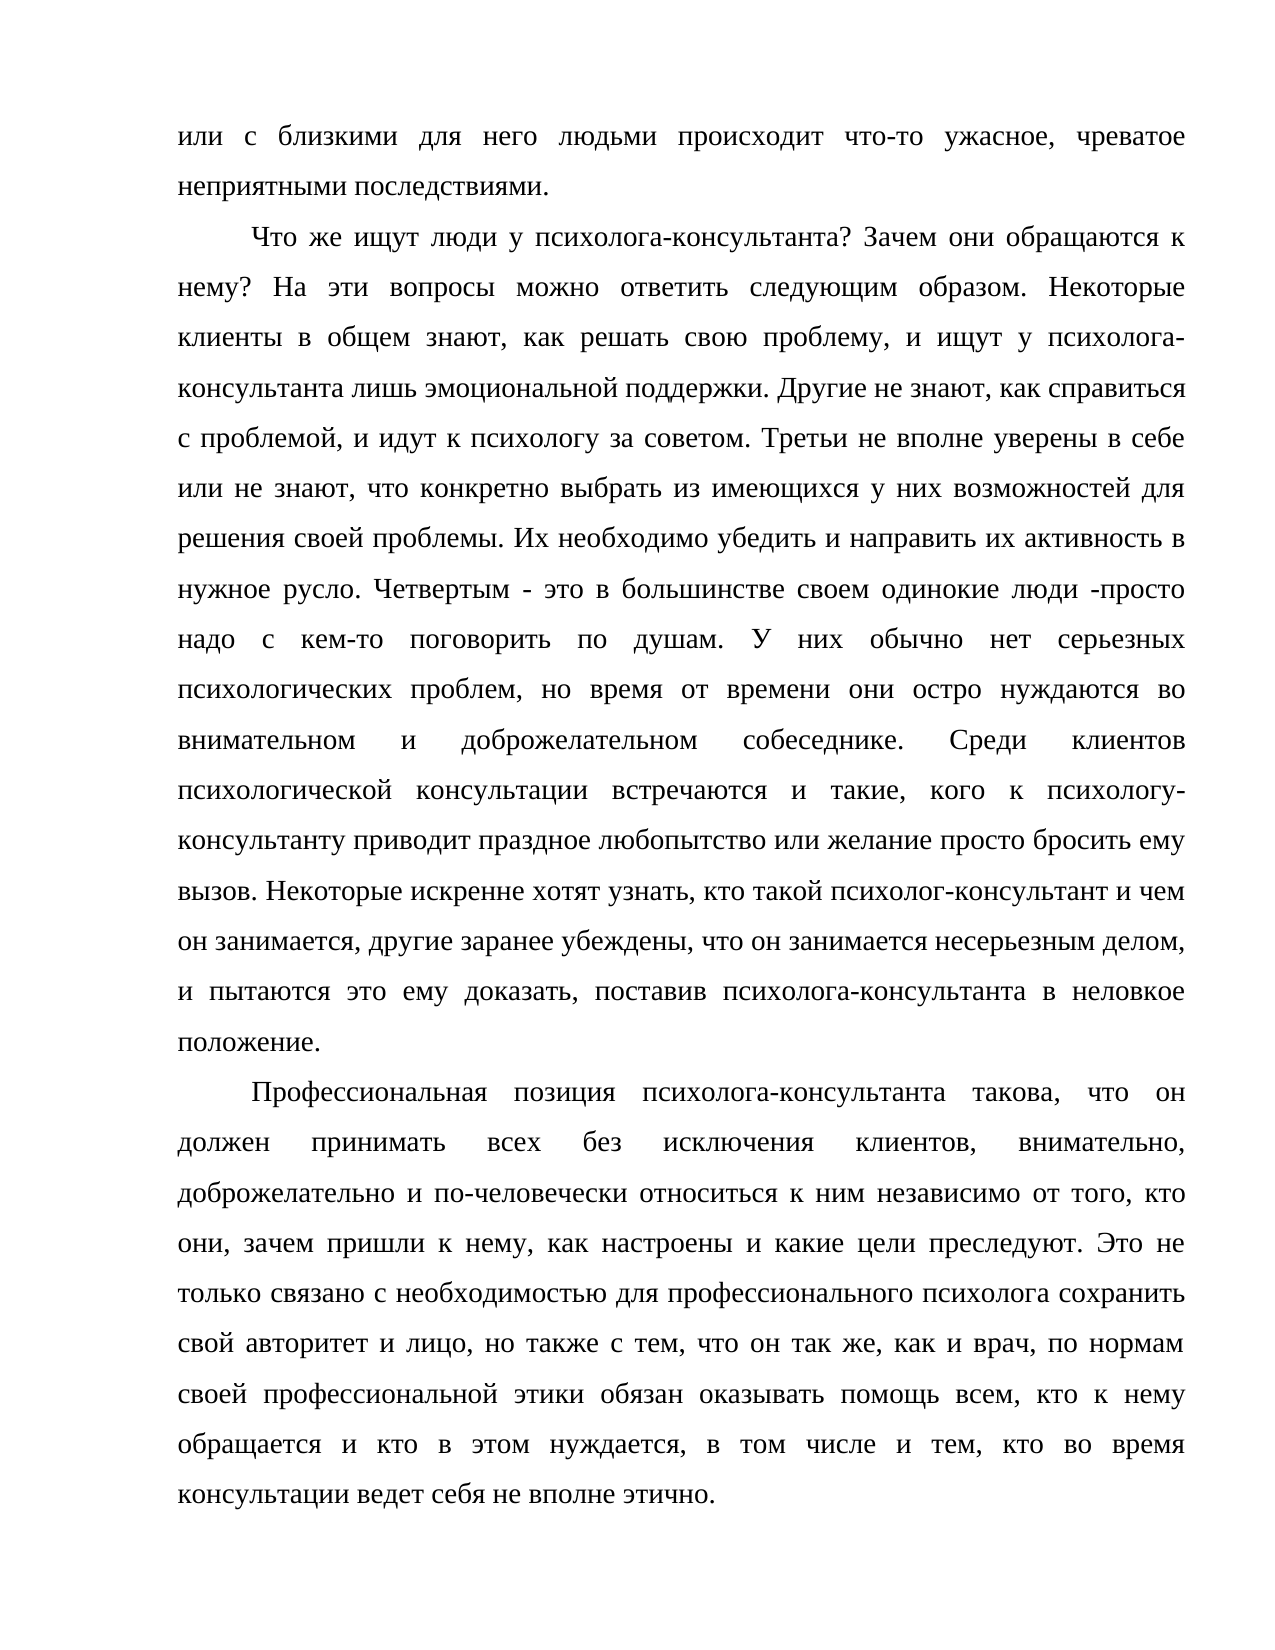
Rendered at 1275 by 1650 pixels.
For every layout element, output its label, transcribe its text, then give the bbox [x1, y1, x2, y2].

text Что же ищут люди у психолога-консультанта? Зачем они обращаются к нему? На эти вопросы можно ответить следующим образом. Некоторые клиенты в общем знают, как решать свою проблему, и ищут у психолога-консультанта лишь эмоциональной поддержки. Другие не знают, как справиться с проблемой, и идут к психологу за советом. Третьи не вполне уверены в себе или не знают, что конкретно выбрать из имеющихся у них возможностей для решения своей проблемы. Их необходимо убедить и направить их активность в нужное русло. Четвертым - это в большинстве своем одинокие люди -просто надо с кем-то поговорить по душам. У них обычно нет серьезных психологических проблем, но время от времени они остро нуждаются во внимательном и доброжелательном собеседнике. Среди клиентов психологической консультации встречаются и такие, кого к психологу-консультанту приводит праздное любопытство или желание просто бросить ему вызов. Некоторые искренне хотят узнать, кто такой психолог-консультант и чем он занимается, другие заранее убеждены, что он занимается несерьезным делом, и пытаются это ему доказать, поставив психолога-консультанта в неловкое положение. [177, 219, 1186, 1057]
text Профессиональная позиция психолога-консультанта такова, что он должен принимать всех без исключения клиентов, внимательно, доброжелательно и по-человечески относиться к ним независимо от того, кто они, зачем пришли к нему, как настроены и какие цели преследуют. Это не только связано с необходимостью для профессионального психолога сохранить свой авторитет и лицо, но также с тем, что он так же, как и врач, по нормам своей профессиональной этики обязан оказывать помощь всем, кто к нему обращается и кто в этом нуждается, в том числе и тем, кто во время консультации ведет себя не вполне этично. [177, 1074, 1186, 1510]
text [177, 118, 1186, 202]
